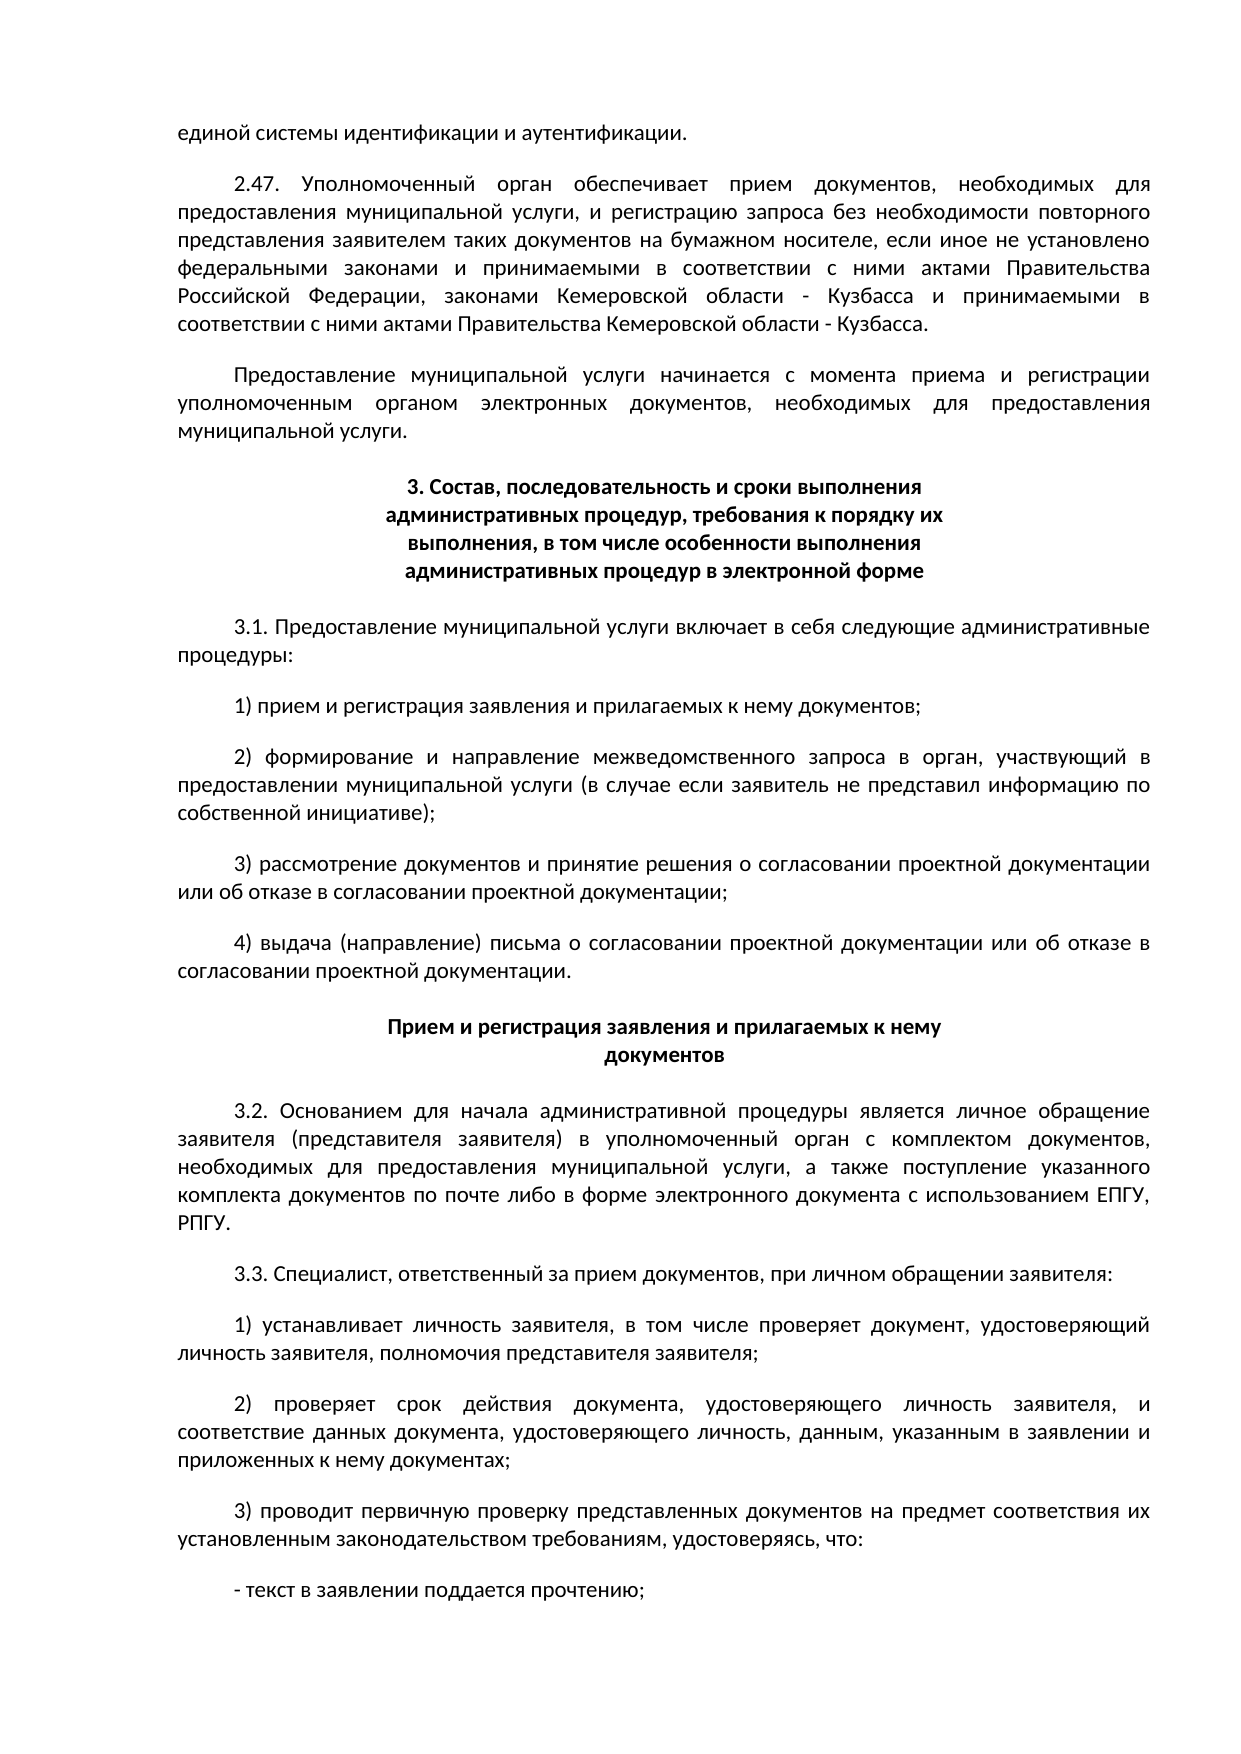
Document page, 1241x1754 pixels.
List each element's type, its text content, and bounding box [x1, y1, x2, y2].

text 1) устанавливает личность заявителя, в том числе проверяет документ, удостоверяющий личность заявителя, полномочия представителя заявителя; [177, 1310, 1152, 1366]
text - текст в заявлении поддается прочтению; [177, 1575, 1152, 1603]
title документов [177, 1040, 1152, 1068]
title Прием и регистрация заявления и прилагаемых к нему [177, 1012, 1152, 1040]
title административных процедур, требования к порядку их [177, 500, 1152, 528]
title выполнения, в том числе особенности выполнения [177, 528, 1152, 556]
text 3) проводит первичную проверку представленных документов на предмет соответствия их установленным законодательством требованиям, удостоверяясь, что: [177, 1496, 1152, 1552]
text 3.1. Предоставление муниципальной услуги включает в себя следующие административные процедуры: [177, 612, 1152, 668]
text Предоставление муниципальной услуги начинается с момента приема и регистрации уполномоченным органом электронных документов, необходимых для предоставления муниципальной услуги. [177, 360, 1152, 444]
text 4) выдача (направление) письма о согласовании проектной документации или об отказе в согласовании проектной документации. [177, 928, 1152, 984]
text 3) рассмотрение документов и принятие решения о согласовании проектной документации или об отказе в согласовании проектной документации; [177, 849, 1152, 905]
text 3.3. Специалист, ответственный за прием документов, при личном обращении заявителя: [177, 1259, 1152, 1287]
text 1) прием и регистрация заявления и прилагаемых к нему документов; [177, 691, 1152, 719]
text 2.47. Уполномоченный орган обеспечивает прием документов, необходимых для предоставления муниципальной услуги, и регистрацию запроса без необходимости повторного представления заявителем таких документов на бумажном носителе, если иное не установлено федеральными законами и принимаемыми в соответствии с ними актами Правительства Российской Федерации, законами Кемеровской области - Кузбасса и принимаемыми в соответствии с ними актами Правительства Кемеровской области - Кузбасса. [177, 169, 1152, 337]
title административных процедур в электронной форме [177, 556, 1152, 584]
text 3.2. Основанием для начала административной процедуры является личное обращение заявителя (представителя заявителя) в уполномоченный орган с комплектом документов, необходимых для предоставления муниципальной услуги, а также поступление указанного комплекта документов по почте либо в форме электронного документа с использованием ЕПГУ, РПГУ. [177, 1096, 1152, 1236]
title 3. Состав, последовательность и сроки выполнения [177, 472, 1152, 500]
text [177, 118, 1152, 146]
text 2) проверяет срок действия документа, удостоверяющего личность заявителя, и соответствие данных документа, удостоверяющего личность, данным, указанным в заявлении и приложенных к нему документах; [177, 1389, 1152, 1473]
text 2) формирование и направление межведомственного запроса в орган, участвующий в предоставлении муниципальной услуги (в случае если заявитель не представил информацию по собственной инициативе); [177, 742, 1152, 826]
